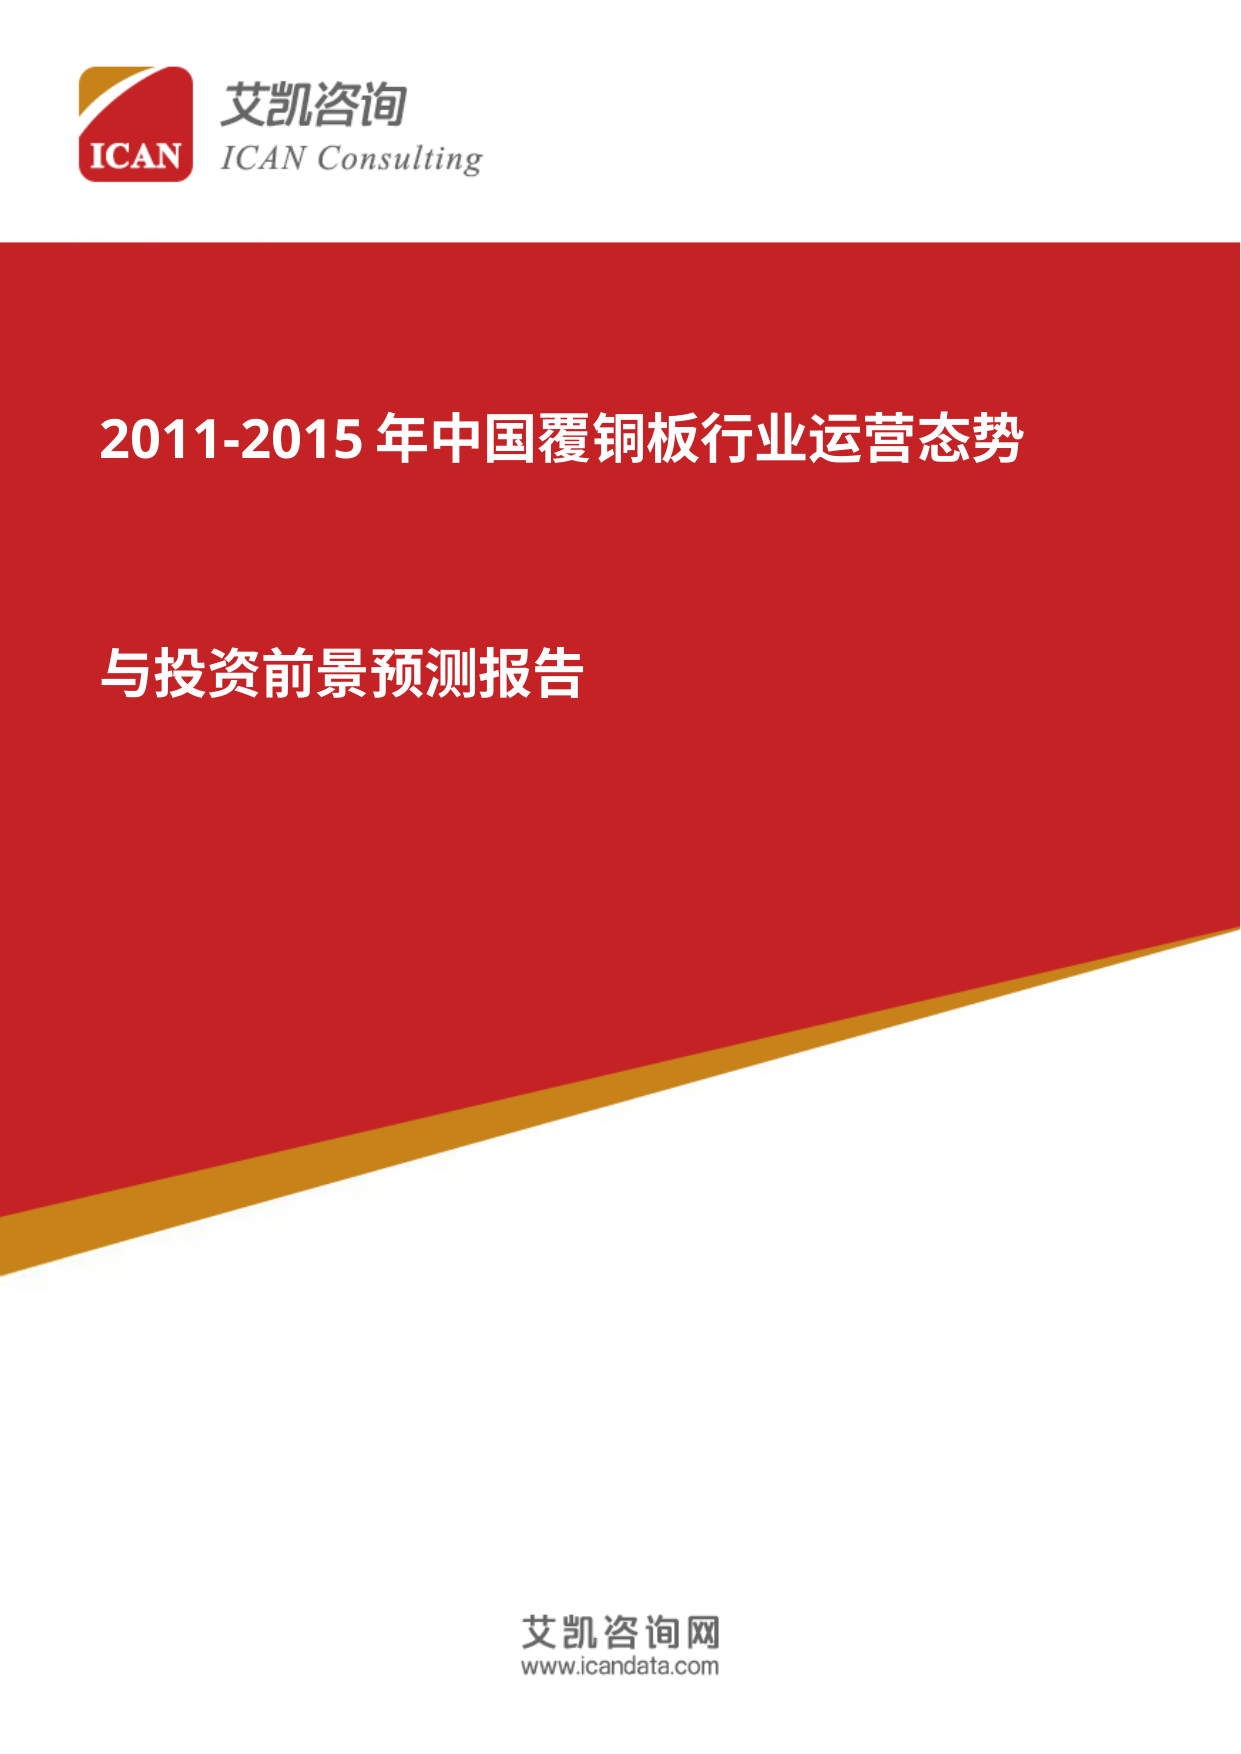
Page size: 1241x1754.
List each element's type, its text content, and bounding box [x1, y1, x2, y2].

subtitle 2011-2015年中国覆铜板行业运营态势与投资前景预测报告 [99, 386, 1053, 718]
picture [0, 5, 1241, 1754]
